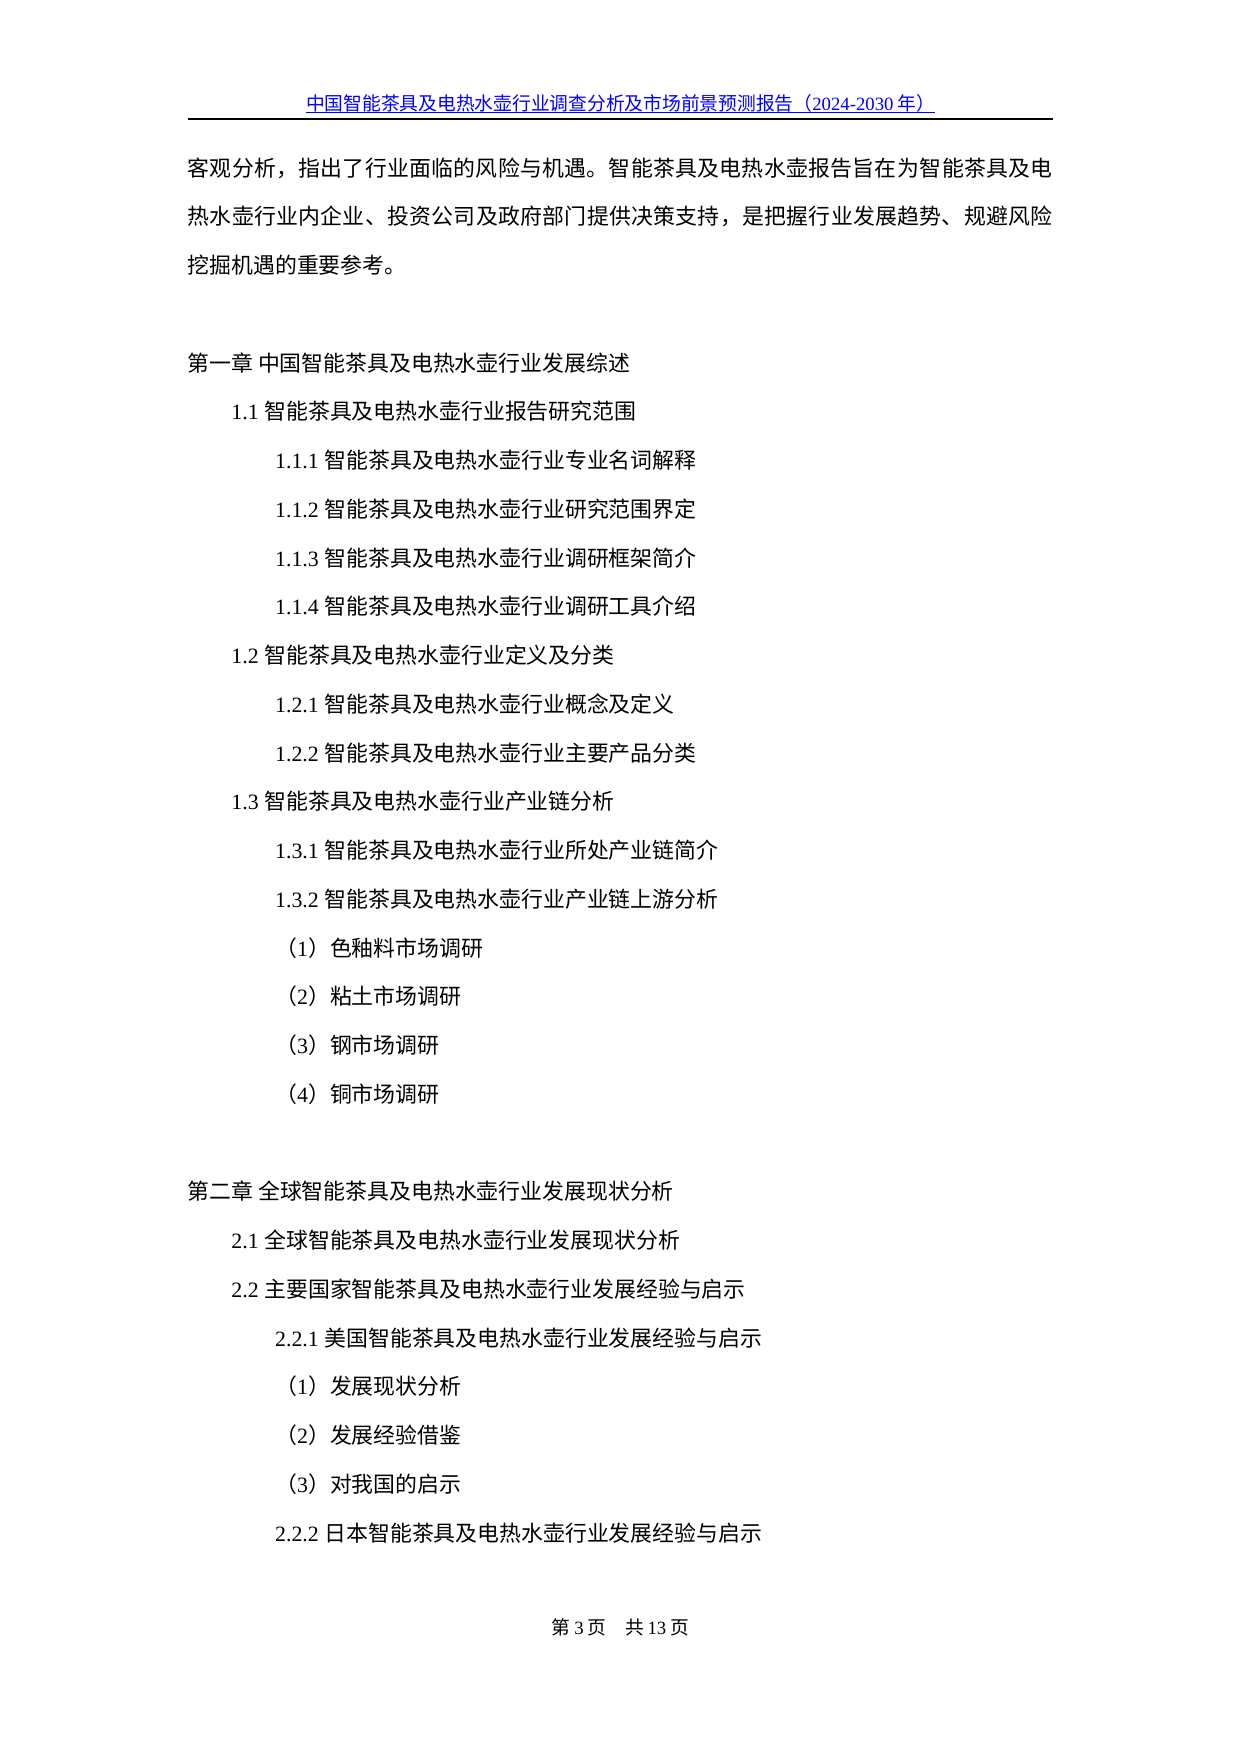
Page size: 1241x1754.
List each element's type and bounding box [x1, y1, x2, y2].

text [187, 150, 1053, 1548]
